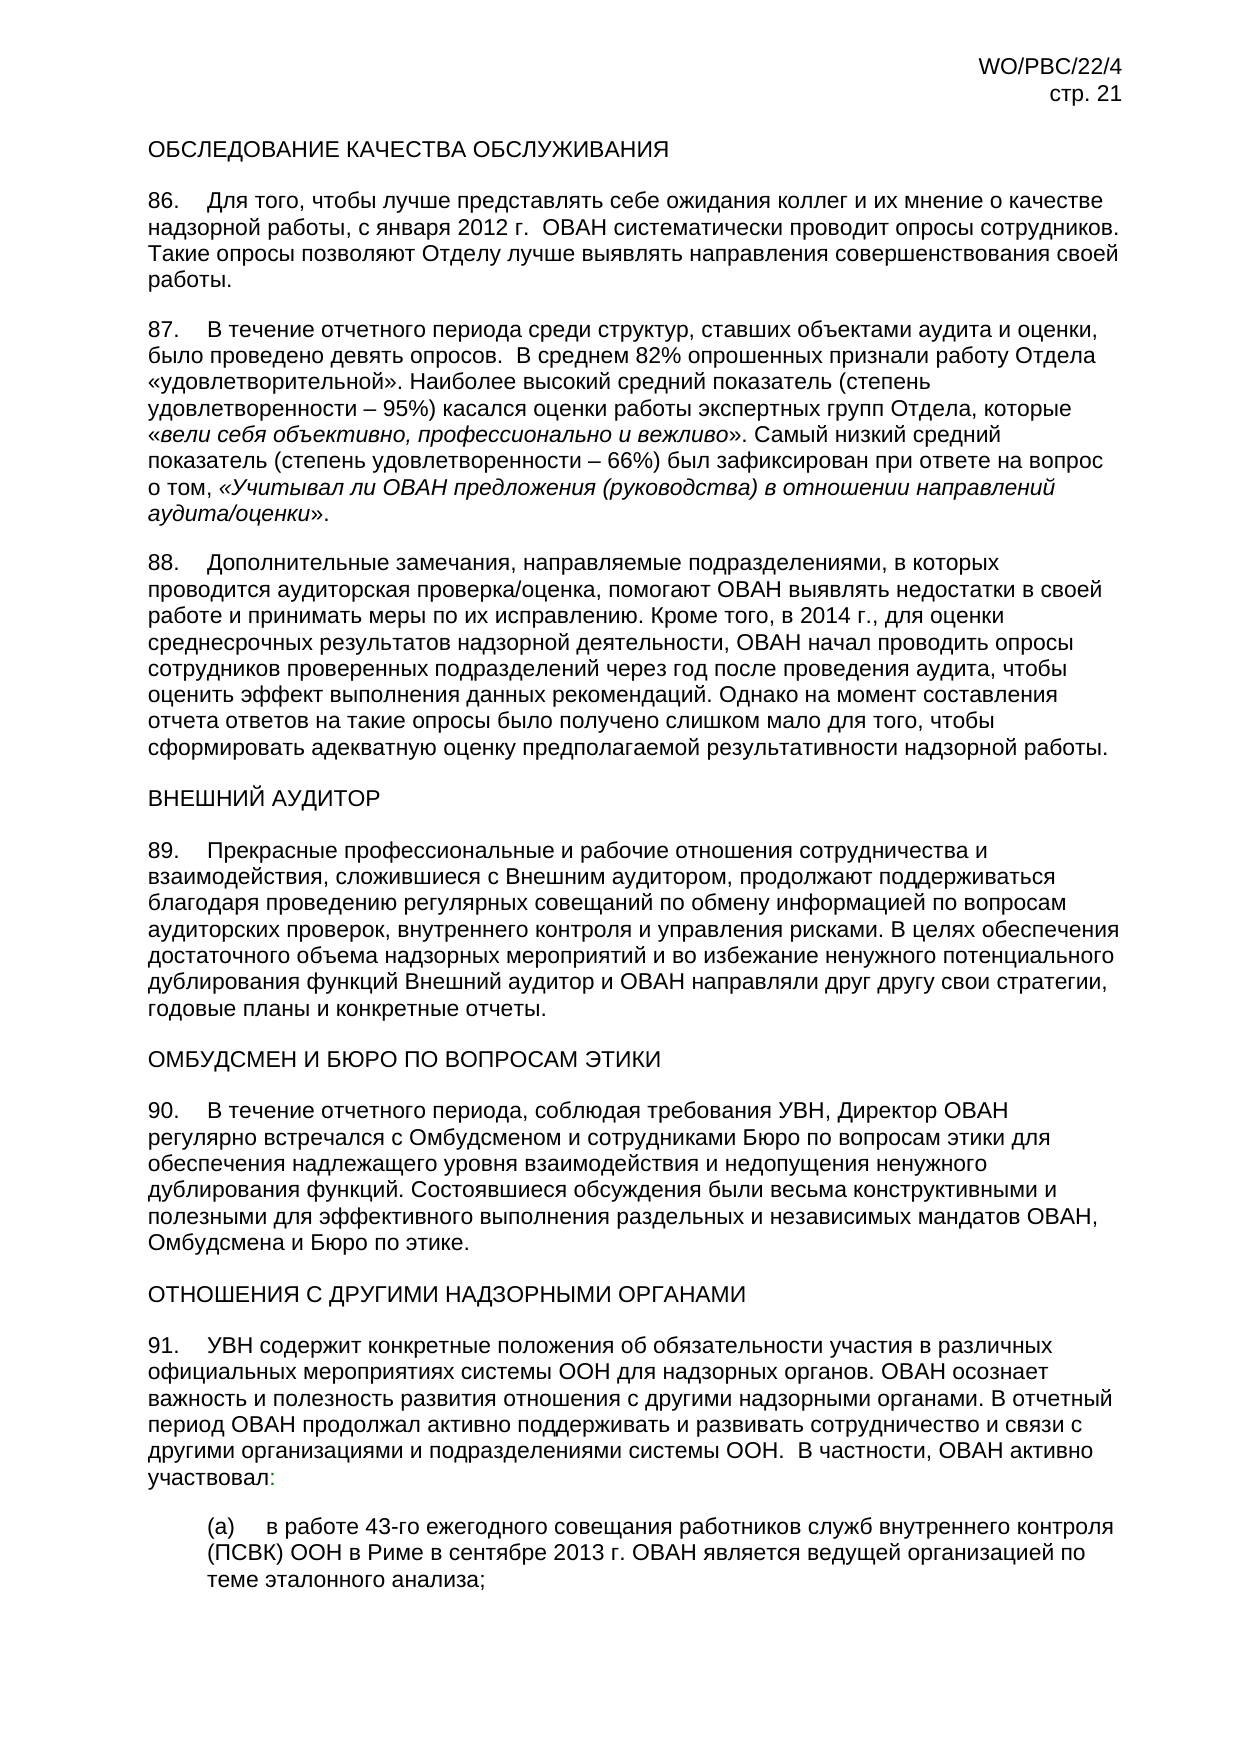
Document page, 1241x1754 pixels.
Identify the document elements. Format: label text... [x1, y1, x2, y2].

subtitle обследование качества обслуживания [148, 136, 1122, 162]
list В течение отчетного периода среди структур, ставших объектами аудита и оценки, было проведено девять опросов. В среднем 82% опрошенных признали работу Отдела «удовлетворительной». Наиболее высокий средний показатель (степень удовлетворенности – 95%) касался оценки работы экспертных групп Отдела, которые «вели себя объективно, профессионально и вежливо». Самый низкий средний показатель (степень удовлетворенности – 66%) был зафиксирован при ответе на вопрос о том, «Учитывал ли ОВАН предложения (руководства) в отношении направлений аудита/оценки». [148, 316, 1122, 526]
subtitle внешний аудитор [148, 785, 1122, 812]
list В течение отчетного периода, соблюдая требования УВН, Директор ОВАН регулярно встречался с Омбудсменом и сотрудниками Бюро по вопросам этики для обеспечения надлежащего уровня взаимодействия и недопущения ненужного дублирования функций. Состоявшиеся обсуждения были весьма конструктивными и полезными для эффективного выполнения раздельных и независимых мандатов ОВАН, Омбудсмена и Бюро по этике. [148, 1097, 1122, 1256]
list Дополнительные замечания, направляемые подразделениями, в которых проводится аудиторская проверка/оценка, помогают ОВАН выявлять недостатки в своей работе и принимать меры по их исправлению. Кроме того, в 2014 г., для оценки среднесрочных результатов надзорной деятельности, ОВАН начал проводить опросы сотрудников проверенных подразделений через год после проведения аудита, чтобы оценить эффект выполнения данных рекомендаций. Однако на момент составления отчета ответов на такие опросы было получено слишком мало для того, чтобы сформировать адекватную оценку предполагаемой результативности надзорной работы. [148, 549, 1122, 760]
list Прекрасные профессиональные и рабочие отношения сотрудничества и взаимодействия, сложившиеся с Внешним аудитором, продолжают поддерживаться благодаря проведению регулярных совещаний по обмену информацией по вопросам аудиторских проверок, внутреннего контроля и управления рисками. В целях обеспечения достаточного объема надзорных мероприятий и во избежание ненужного потенциального дублирования функций Внешний аудитор и ОВАН направляли друг другу свои стратегии, годовые планы и конкретные отчеты. [148, 837, 1122, 1021]
list УВН содержит конкретные положения об обязательности участия в различных официальных мероприятиях системы ООН для надзорных органов. ОВАН осознает важность и полезность развития отношения с другими надзорными органами. В отчетный период ОВАН продолжал активно поддерживать и развивать сотрудничество и связи с другими организациями и подразделениями системы ООН. В частности, ОВАН активно участвовал: [148, 1332, 1122, 1490]
list Для того, чтобы лучше представлять себе ожидания коллег и их мнение о качестве надзорной работы, с января 2012 г. ОВАН систематически проводит опросы сотрудников. Такие опросы позволяют Отделу лучше выявлять направления совершенствования своей работы. [148, 187, 1122, 293]
subtitle отношения с другими надзорными органами [148, 1281, 1122, 1307]
subtitle омбудсмен и бюро по вопросам этики [148, 1046, 1122, 1072]
list в работе 43-го ежегодного совещания работников служб внутреннего контроля (ПСВК) ООН в Риме в сентябре 2013 г. ОВАН является ведущей организацией по теме эталонного анализа; [207, 1513, 1122, 1592]
